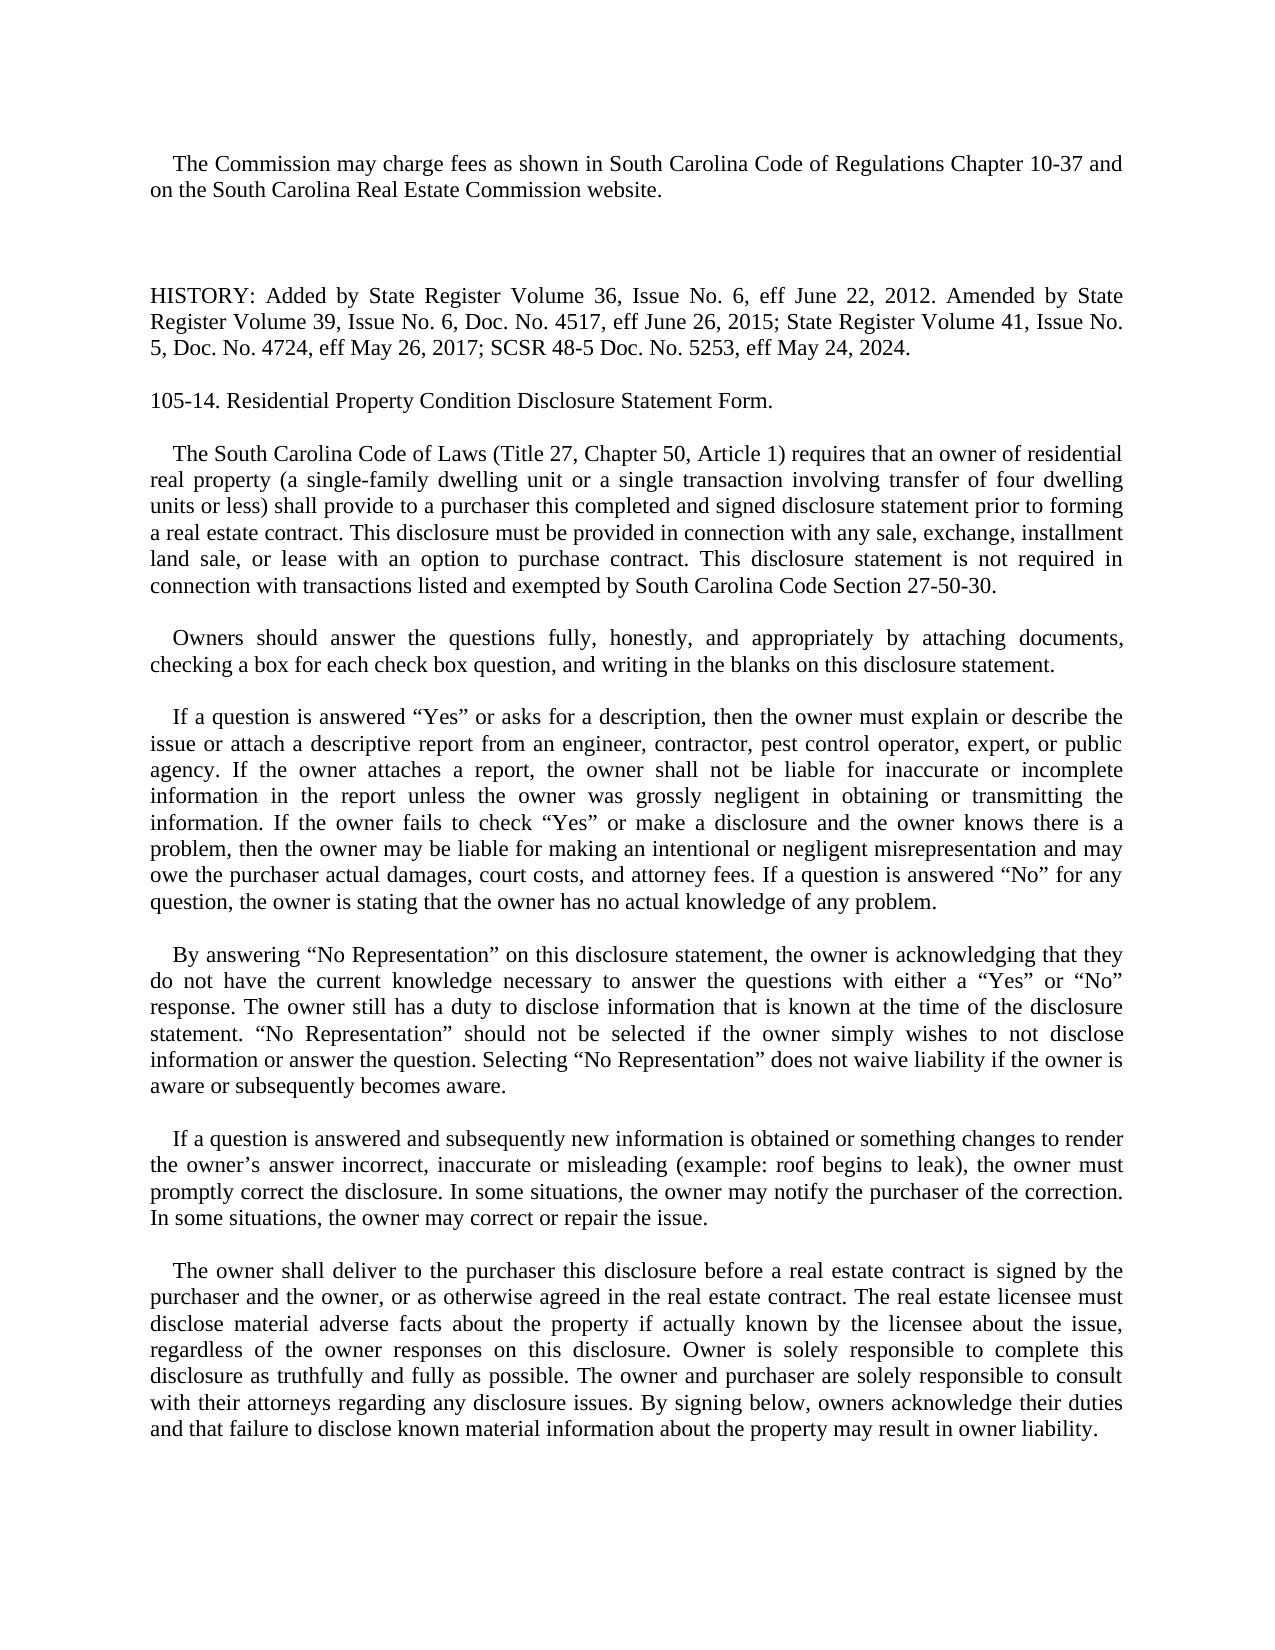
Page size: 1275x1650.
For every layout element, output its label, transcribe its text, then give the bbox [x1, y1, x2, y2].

text If a question is answered and subsequently new information is obtained or something changes to render the owner’s answer incorrect, inaccurate or misleading (example: roof begins to leak), the owner must promptly correct the disclosure. In some situations, the owner may notify the purchaser of the correction. In some situations, the owner may correct or repair the issue. [150, 1125, 1125, 1231]
text The South Carolina Code of Laws (Title 27, Chapter 50, Article 1) requires that an owner of residential real property (a single-family dwelling unit or a single transaction involving transfer of four dwelling units or less) shall provide to a purchaser this completed and signed disclosure statement prior to forming a real estate contract. This disclosure must be provided in connection with any sale, exchange, installment land sale, or lease with an option to purchase contract. This disclosure statement is not required in connection with transactions listed and exempted by South Carolina Code Section 27-50-30. [150, 440, 1125, 598]
text The owner shall deliver to the purchaser this disclosure before a real estate contract is signed by the purchaser and the owner, or as otherwise agreed in the real estate contract. The real estate licensee must disclose material adverse facts about the property if actually known by the licensee about the issue, regardless of the owner responses on this disclosure. Owner is solely responsible to complete this disclosure as truthfully and fully as possible. The owner and purchaser are solely responsible to consult with their attorneys regarding any disclosure issues. By signing below, owners acknowledge their duties and that failure to disclose known material information about the property may result in owner liability. [150, 1257, 1125, 1441]
text 105-14. Residential Property Condition Disclosure Statement Form. [150, 387, 1125, 413]
text By answering “No Representation” on this disclosure statement, the owner is acknowledging that they do not have the current knowledge necessary to answer the questions with either a “Yes” or “No” response. The owner still has a duty to disclose information that is known at the time of the disclosure statement. “No Representation” should not be selected if the owner simply wishes to not disclose information or answer the question. Selecting “No Representation” does not waive liability if the owner is aware or subsequently becomes aware. [150, 941, 1125, 1099]
text Owners should answer the questions fully, honestly, and appropriately by attaching documents, checking a box for each check box question, and writing in the blanks on this disclosure statement. [150, 624, 1125, 677]
text The Commission may charge fees as shown in South Carolina Code of Regulations Chapter 10-37 and on the South Carolina Real Estate Commission website. [150, 150, 1125, 203]
text If a question is answered “Yes” or asks for a description, then the owner must explain or describe the issue or attach a descriptive report from an engineer, contractor, pest control operator, expert, or public agency. If the owner attaches a report, the owner shall not be liable for inaccurate or incomplete information in the report unless the owner was grossly negligent in obtaining or transmitting the information. If the owner fails to check “Yes” or make a disclosure and the owner knows there is a problem, then the owner may be liable for making an intentional or negligent misrepresentation and may owe the purchaser actual damages, court costs, and attorney fees. If a question is answered “No” for any question, the owner is stating that the owner has no actual knowledge of any problem. [150, 703, 1125, 914]
text HISTORY: Added by State Register Volume 36, Issue No. 6, eff June 22, 2012. Amended by State Register Volume 39, Issue No. 6, Doc. No. 4517, eff June 26, 2015; State Register Volume 41, Issue No. 5, Doc. No. 4724, eff May 26, 2017; SCSR 48-5 Doc. No. 5253, eff May 24, 2024. [150, 282, 1125, 361]
